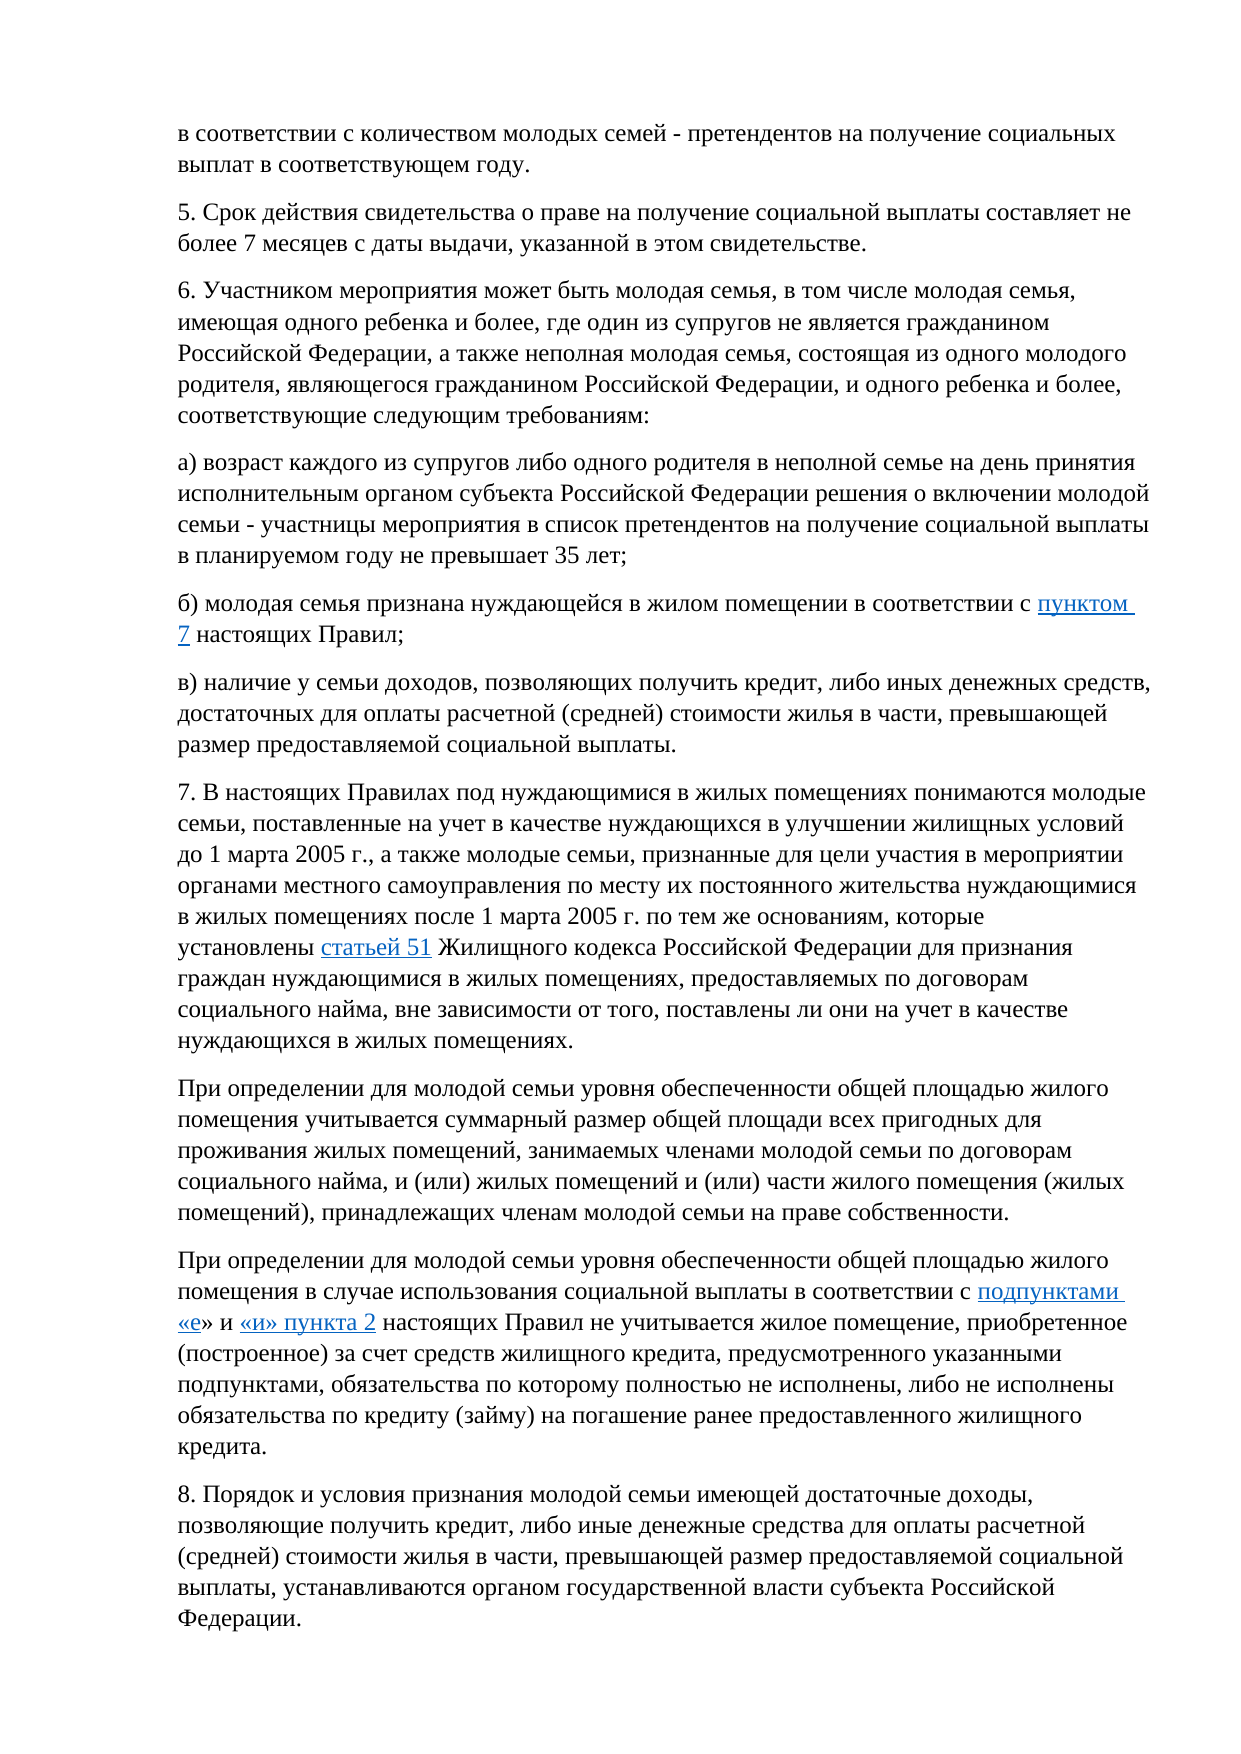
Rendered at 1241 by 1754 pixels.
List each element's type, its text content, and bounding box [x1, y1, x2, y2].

text а) возраст каждого из супругов либо одного родителя в неполной семье на день принятия исполнительным органом субъекта Российской Федерации решения о включении молодой семьи - участницы мероприятия в список претендентов на получение социальной выплаты в планируемом году не превышает 35 лет; [177, 447, 1152, 569]
text 5. Срок действия свидетельства о праве на получение социальной выплаты составляет не более 7 месяцев с даты выдачи, указанной в этом свидетельстве. [177, 197, 1152, 257]
text 8. Порядок и условия признания молодой семьи имеющей достаточные доходы, позволяющие получить кредит, либо иные денежные средства для оплаты расчетной (средней) стоимости жилья в части, превышающей размер предоставляемой социальной выплаты, устанавливаются органом государственной власти субъекта Российской Федерации. [177, 1479, 1152, 1632]
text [177, 118, 1152, 178]
text б) молодая семья признана нуждающейся в жилом помещении в соответствии с пунктом 7 настоящих Правил; [177, 588, 1152, 648]
text При определении для молодой семьи уровня обеспеченности общей площадью жилого помещения в случае использования социальной выплаты в соответствии с подпунктами «е» и «и» пункта 2 настоящих Правил не учитывается жилое помещение, приобретенное (построенное) за счет средств жилищного кредита, предусмотренного указанными подпунктами, обязательства по которому полностью не исполнены, либо не исполнены обязательства по кредиту (займу) на погашение ранее предоставленного жилищного кредита. [177, 1245, 1152, 1460]
text 6. Участником мероприятия может быть молодая семья, в том числе молодая семья, имеющая одного ребенка и более, где один из супругов не является гражданином Российской Федерации, а также неполная молодая семья, состоящая из одного молодого родителя, являющегося гражданином Российской Федерации, и одного ребенка и более, соответствующие следующим требованиям: [177, 276, 1152, 428]
text При определении для молодой семьи уровня обеспеченности общей площадью жилого помещения учитывается суммарный размер общей площади всех пригодных для проживания жилых помещений, занимаемых членами молодой семьи по договорам социального найма, и (или) жилых помещений и (или) части жилого помещения (жилых помещений), принадлежащих членам молодой семьи на праве собственности. [177, 1073, 1152, 1226]
text в) наличие у семьи доходов, позволяющих получить кредит, либо иных денежных средств, достаточных для оплаты расчетной (средней) стоимости жилья в части, превышающей размер предоставляемой социальной выплаты. [177, 667, 1152, 758]
text 7. В настоящих Правилах под нуждающимися в жилых помещениях понимаются молодые семьи, поставленные на учет в качестве нуждающихся в улучшении жилищных условий до 1 марта 2005 г., а также молодые семьи, признанные для цели участия в мероприятии органами местного самоуправления по месту их постоянного жительства нуждающимися в жилых помещениях после 1 марта 2005 г. по тем же основаниям, которые установлены статьей 51 Жилищного кодекса Российской Федерации для признания граждан нуждающимися в жилых помещениях, предоставляемых по договорам социального найма, вне зависимости от того, поставлены ли они на учет в качестве нуждающихся в жилых помещениях. [177, 777, 1152, 1054]
